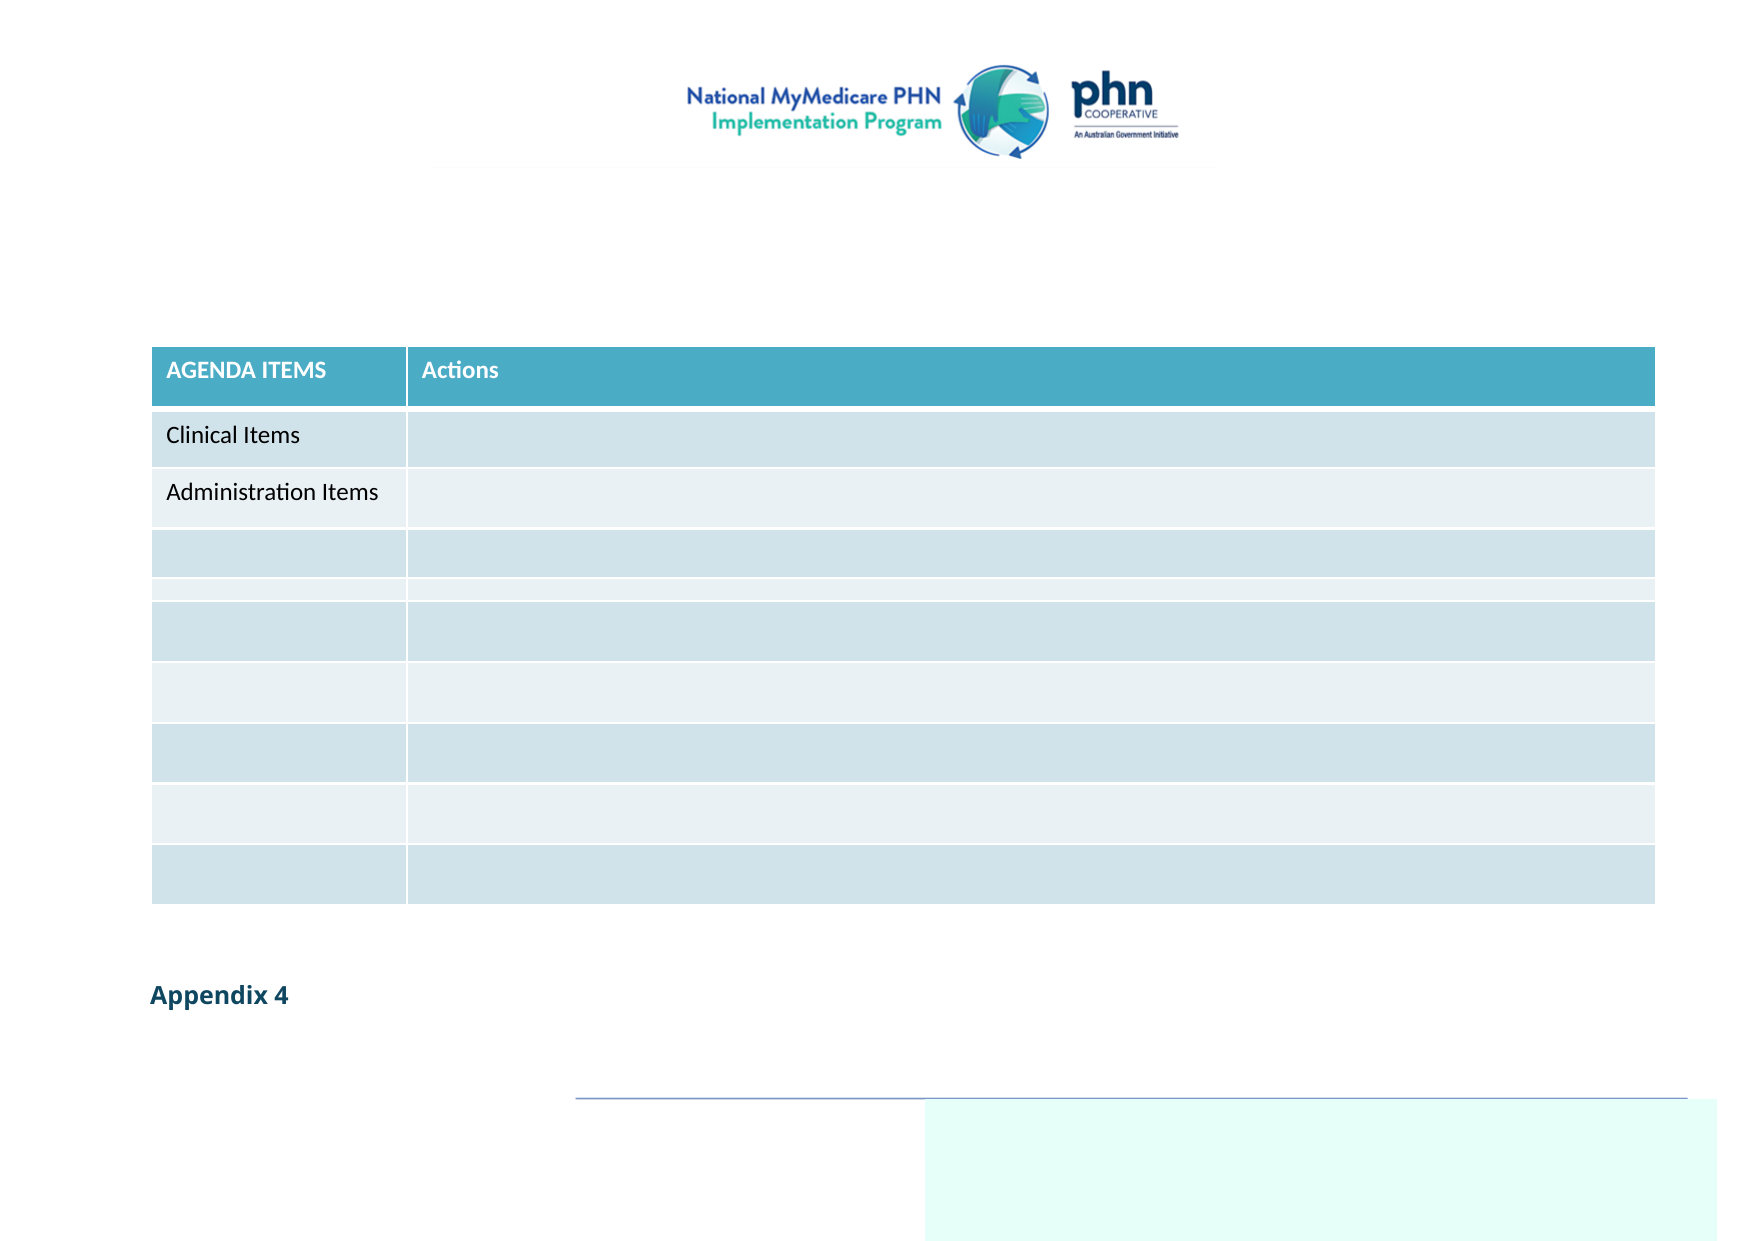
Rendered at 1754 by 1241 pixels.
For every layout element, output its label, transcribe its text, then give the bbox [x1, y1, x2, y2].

table_cell [152, 724, 406, 782]
table_cell [152, 845, 406, 904]
table_cell [408, 469, 1655, 527]
table_cell [408, 845, 1655, 904]
table_cell Administration Items [152, 469, 406, 527]
table_header AGENDA ITEMS [152, 347, 406, 406]
table_header Actions [408, 347, 1655, 406]
table_cell [408, 785, 1655, 843]
table_cell [408, 530, 1655, 577]
text Appendix 4 [150, 977, 1565, 1012]
table_cell [152, 579, 406, 600]
table_cell [408, 602, 1655, 661]
picture [510, 1071, 1754, 1160]
table_cell [152, 602, 406, 661]
picture [432, 34, 1216, 168]
table_cell Clinical Items [152, 412, 406, 467]
table_cell [408, 412, 1655, 467]
table_cell [408, 663, 1655, 722]
table_cell [152, 663, 406, 722]
table_cell [408, 579, 1655, 600]
table_cell [152, 785, 406, 843]
table_cell [152, 530, 406, 577]
table_cell [408, 724, 1655, 782]
